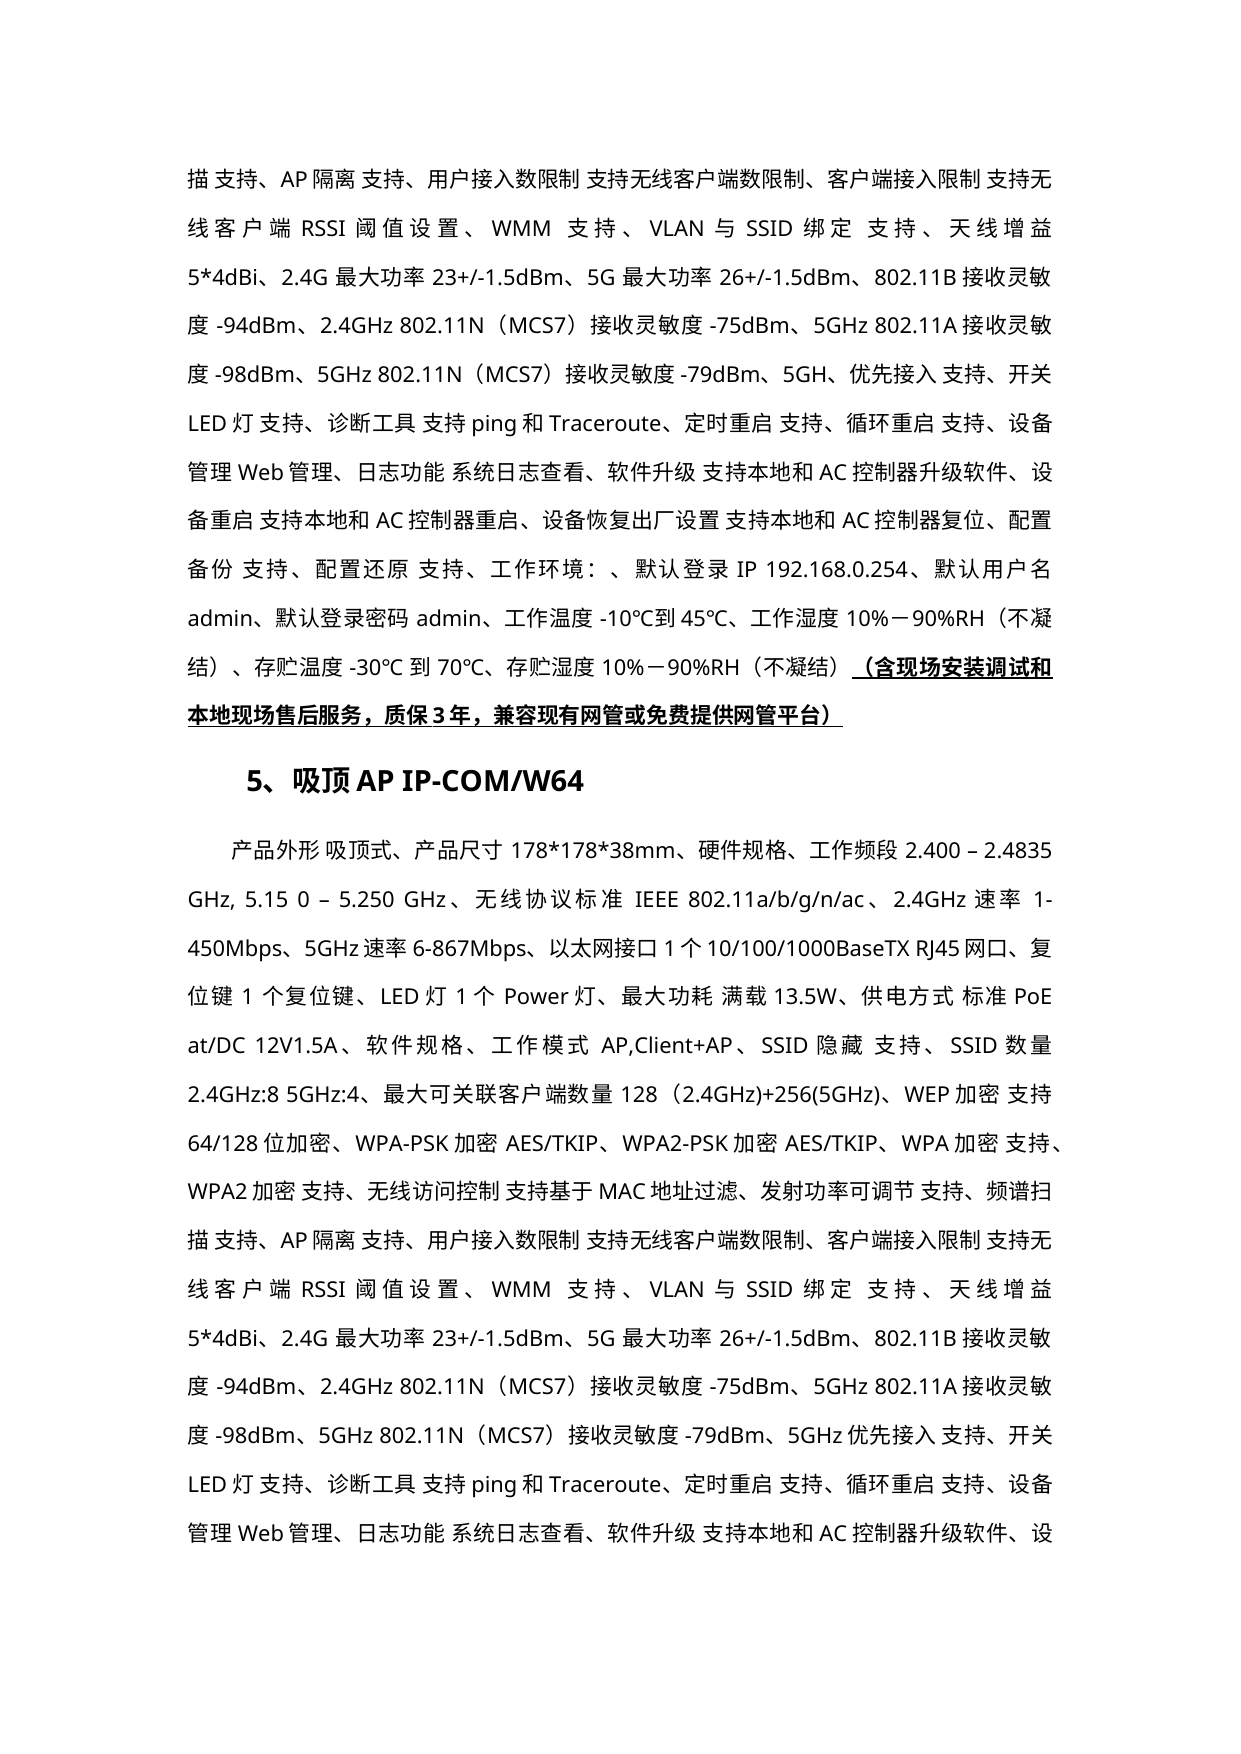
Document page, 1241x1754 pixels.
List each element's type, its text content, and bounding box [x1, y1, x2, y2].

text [187, 833, 1053, 1548]
text 5、吸顶AP IP-COM/W64 [187, 747, 1053, 812]
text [187, 162, 1053, 731]
